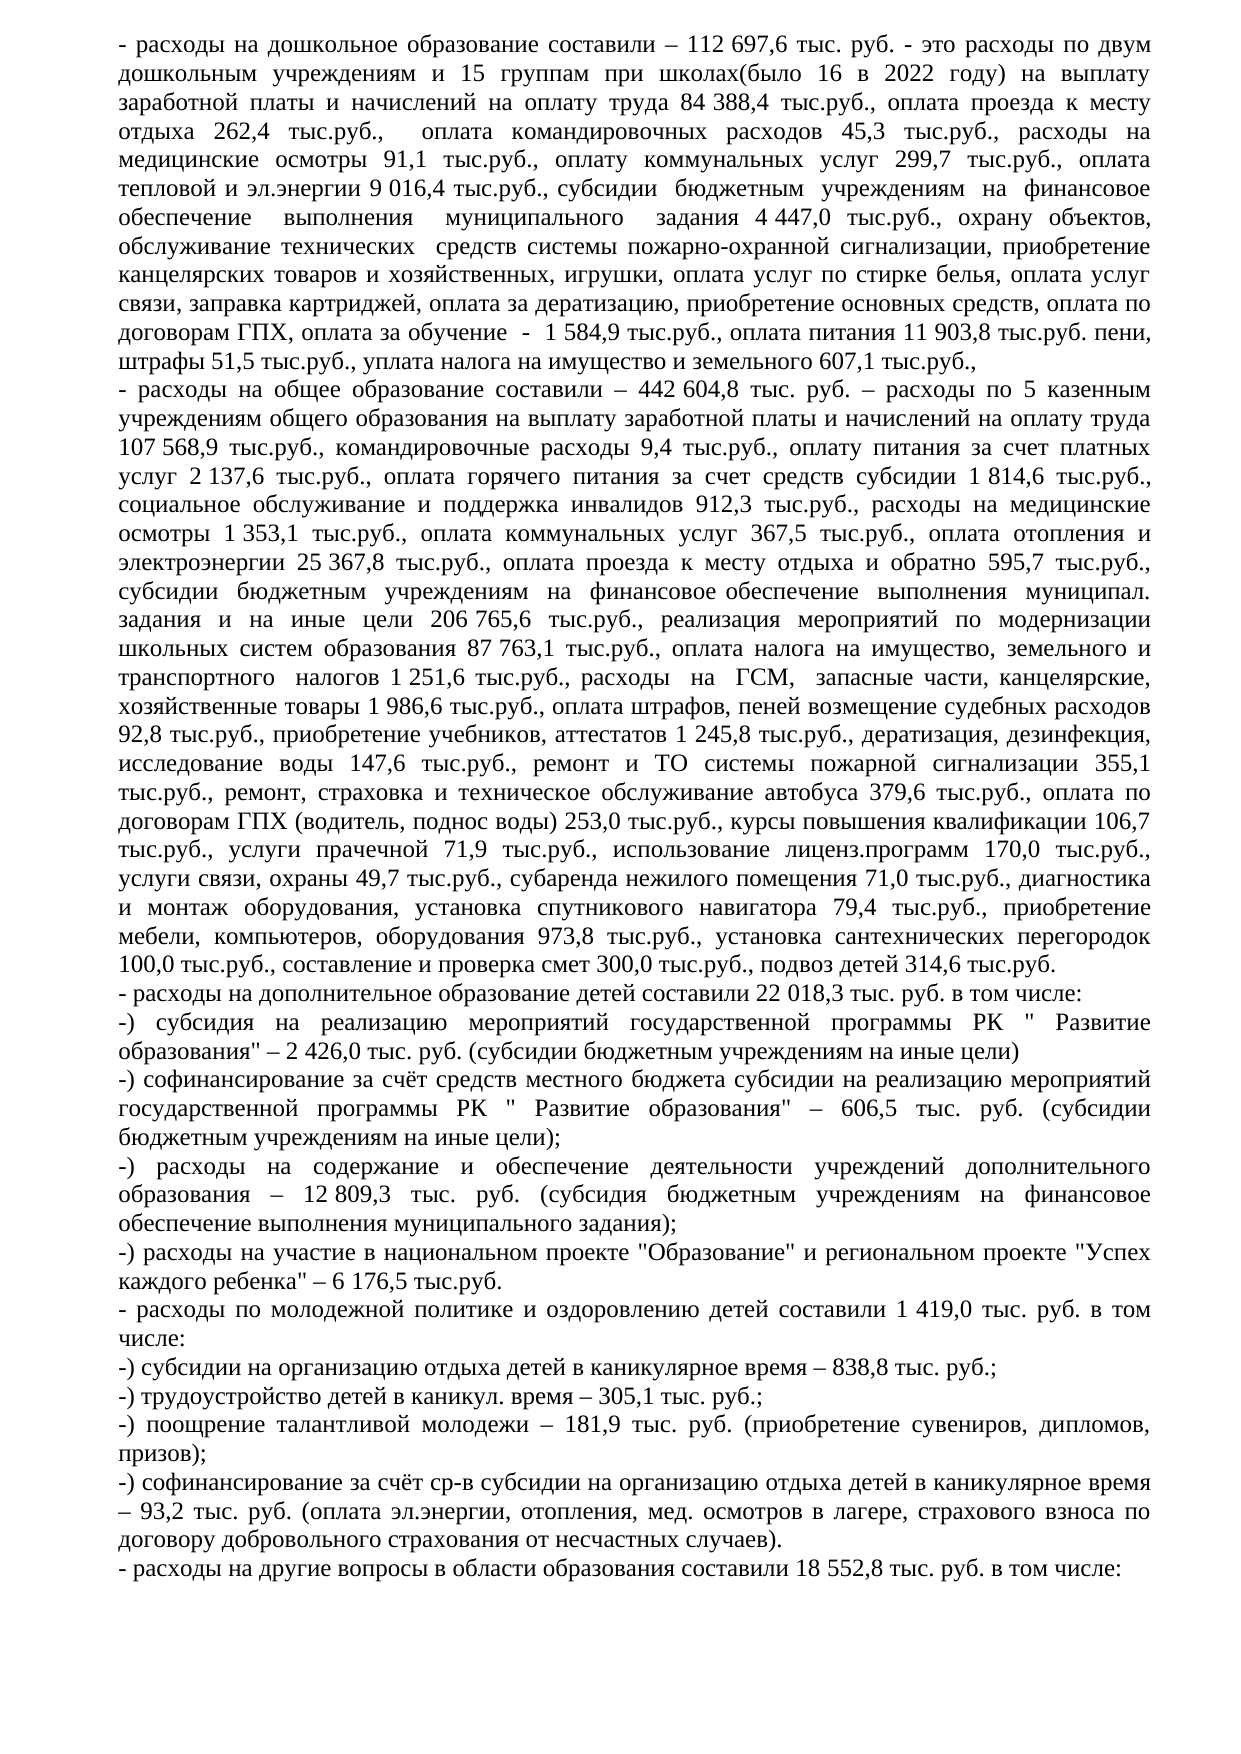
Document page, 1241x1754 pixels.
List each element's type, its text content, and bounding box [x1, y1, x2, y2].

text -) расходы на участие в национальном проекте "Образование" и региональном проекте "Успех каждого ребенка" – 6 176,5 тыс.руб. [118, 1237, 1152, 1294]
text - расходы на общее образование составили – 442 604,8 тыс. руб. – расходы по 5 казенным учреждениям общего образования на выплату заработной платы и начислений на оплату труда 107 568,9 тыс.руб., командировочные расходы 9,4 тыс.руб., оплату питания за счет платных услуг 2 137,6 тыс.руб., оплата горячего питания за счет средств субсидии 1 814,6 тыс.руб., социальное обслуживание и поддержка инвалидов 912,3 тыс.руб., расходы на медицинские осмотры 1 353,1 тыс.руб., оплата коммунальных услуг 367,5 тыс.руб., оплата отопления и электроэнергии 25 367,8 тыс.руб., оплата проезда к месту отдыха и обратно 595,7 тыс.руб., субсидии бюджетным учреждениям на финансовое обеспечение выполнения муниципал. задания и на иные цели 206 765,6 тыс.руб., реализация мероприятий по модернизации школьных систем образования 87 763,1 тыс.руб., оплата налога на имущество, земельного и транспортного налогов 1 251,6 тыс.руб., расходы на ГСМ, запасные части, канцелярские, хозяйственные товары 1 986,6 тыс.руб., оплата штрафов, пеней возмещение судебных расходов 92,8 тыс.руб., приобретение учебников, аттестатов 1 245,8 тыс.руб., дератизация, дезинфекция, исследование воды 147,6 тыс.руб., ремонт и ТО системы пожарной сигнализации 355,1 тыс.руб., ремонт, страховка и техническое обслуживание автобуса 379,6 тыс.руб., оплата по договорам ГПХ (водитель, поднос воды) 253,0 тыс.руб., курсы повышения квалификации 106,7 тыс.руб., услуги прачечной 71,9 тыс.руб., использование лиценз.программ 170,0 тыс.руб., услуги связи, охраны 49,7 тыс.руб., субаренда нежилого помещения 71,0 тыс.руб., диагностика и монтаж оборудования, установка спутникового навигатора 79,4 тыс.руб., приобретение мебели, компьютеров, оборудования 973,8 тыс.руб., установка сантехнических перегородок 100,0 тыс.руб., составление и проверка смет 300,0 тыс.руб., подвоз детей 314,6 тыс.руб. [118, 374, 1152, 978]
text -) расходы на содержание и обеспечение деятельности учреждений дополнительного образования – 12 809,3 тыс. руб. (субсидия бюджетным учреждениям на финансовое обеспечение выполнения муниципального задания); [118, 1151, 1152, 1237]
text - расходы на другие вопросы в области образования составили 18 552,8 тыс. руб. в том числе: [118, 1553, 1152, 1582]
text -) софинансирование за счёт ср-в субсидии на организацию отдыха детей в каникулярное время – 93,2 тыс. руб. (оплата эл.энергии, отопления, мед. осмотров в лагере, страхового взноса по договору добровольного страхования от несчастных случаев). [118, 1467, 1152, 1553]
text -) трудоустройство детей в каникул. время – 305,1 тыс. руб.; [118, 1381, 1152, 1409]
text - расходы по молодежной политике и оздоровлению детей составили 1 419,0 тыс. руб. в том числе: [118, 1294, 1152, 1352]
text -) софинансирование за счёт средств местного бюджета субсидии на реализацию мероприятий государственной программы РК " Развитие образования" – 606,5 тыс. руб. (субсидии бюджетным учреждениям на иные цели); [118, 1064, 1152, 1151]
text -) субсидия на реализацию мероприятий государственной программы РК " Развитие образования" – 2 426,0 тыс. руб. (субсидии бюджетным учреждениям на иные цели) [118, 1007, 1152, 1064]
text -) субсидии на организацию отдыха детей в каникулярное время – 838,8 тыс. руб.; [118, 1352, 1152, 1381]
text -) поощрение талантливой молодежи – 181,9 тыс. руб. (приобретение сувениров, дипломов, призов); [118, 1409, 1152, 1467]
text - расходы на дошкольное образование составили – 112 697,6 тыс. руб. - это расходы по двум дошкольным учреждениям и 15 группам при школах(было 16 в 2022 году) на выплату заработной платы и начислений на оплату труда 84 388,4 тыс.руб., оплата проезда к месту отдыха 262,4 тыс.руб., оплата командировочных расходов 45,3 тыс.руб., расходы на медицинские осмотры 91,1 тыс.руб., оплату коммунальных услуг 299,7 тыс.руб., оплата тепловой и эл.энергии 9 016,4 тыс.руб., субсидии бюджетным учреждениям на финансовое обеспечение выполнения муниципального задания 4 447,0 тыс.руб., охрану объектов, обслуживание технических средств системы пожарно-охранной сигнализации, приобретение канцелярских товаров и хозяйственных, игрушки, оплата услуг по стирке белья, оплата услуг связи, заправка картриджей, оплата за дератизацию, приобретение основных средств, оплата по договорам ГПХ, оплата за обучение - 1 584,9 тыс.руб., оплата питания 11 903,8 тыс.руб. пени, штрафы 51,5 тыс.руб., уплата налога на имущество и земельного 607,1 тыс.руб., [118, 29, 1152, 374]
text - расходы на дополнительное образование детей составили 22 018,3 тыс. руб. в том числе: [118, 978, 1152, 1007]
